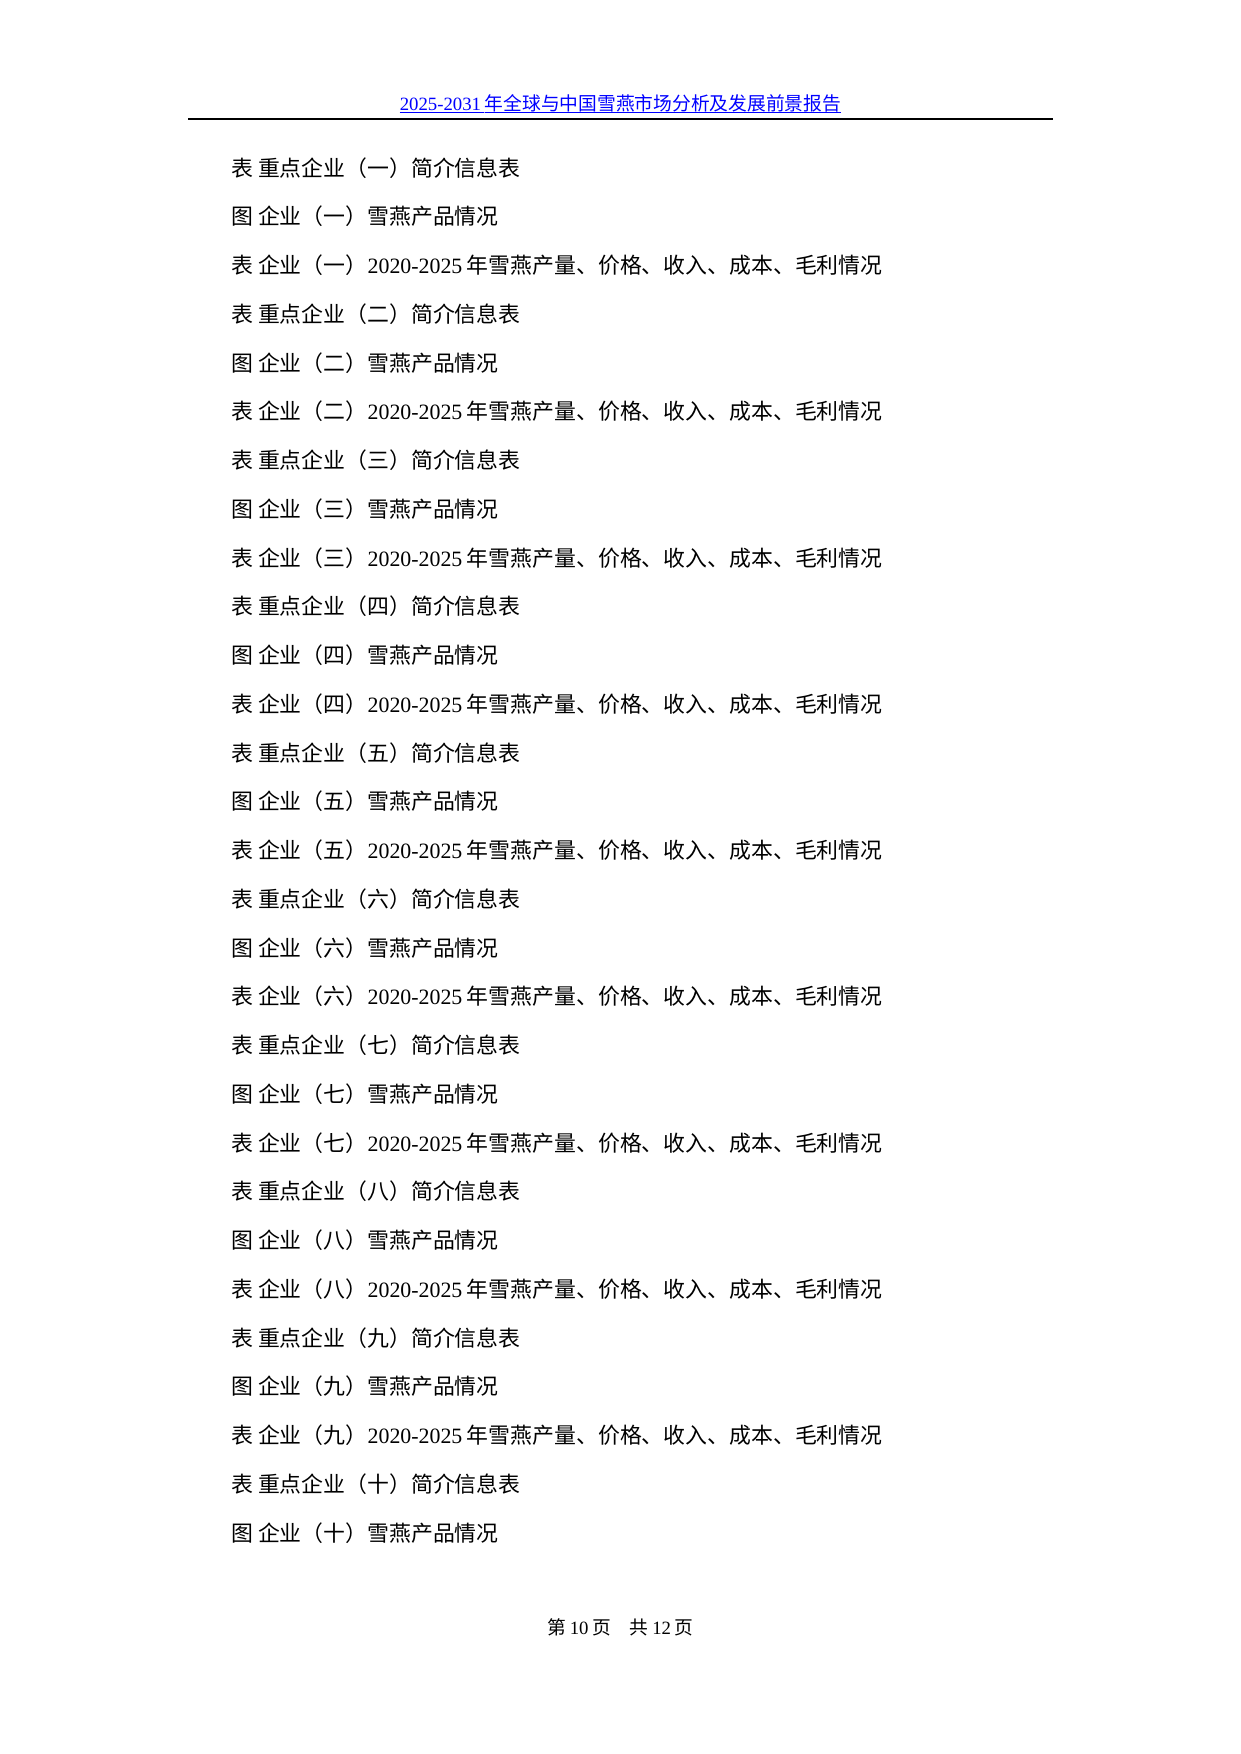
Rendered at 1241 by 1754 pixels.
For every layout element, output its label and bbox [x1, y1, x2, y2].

text [187, 150, 1053, 1548]
